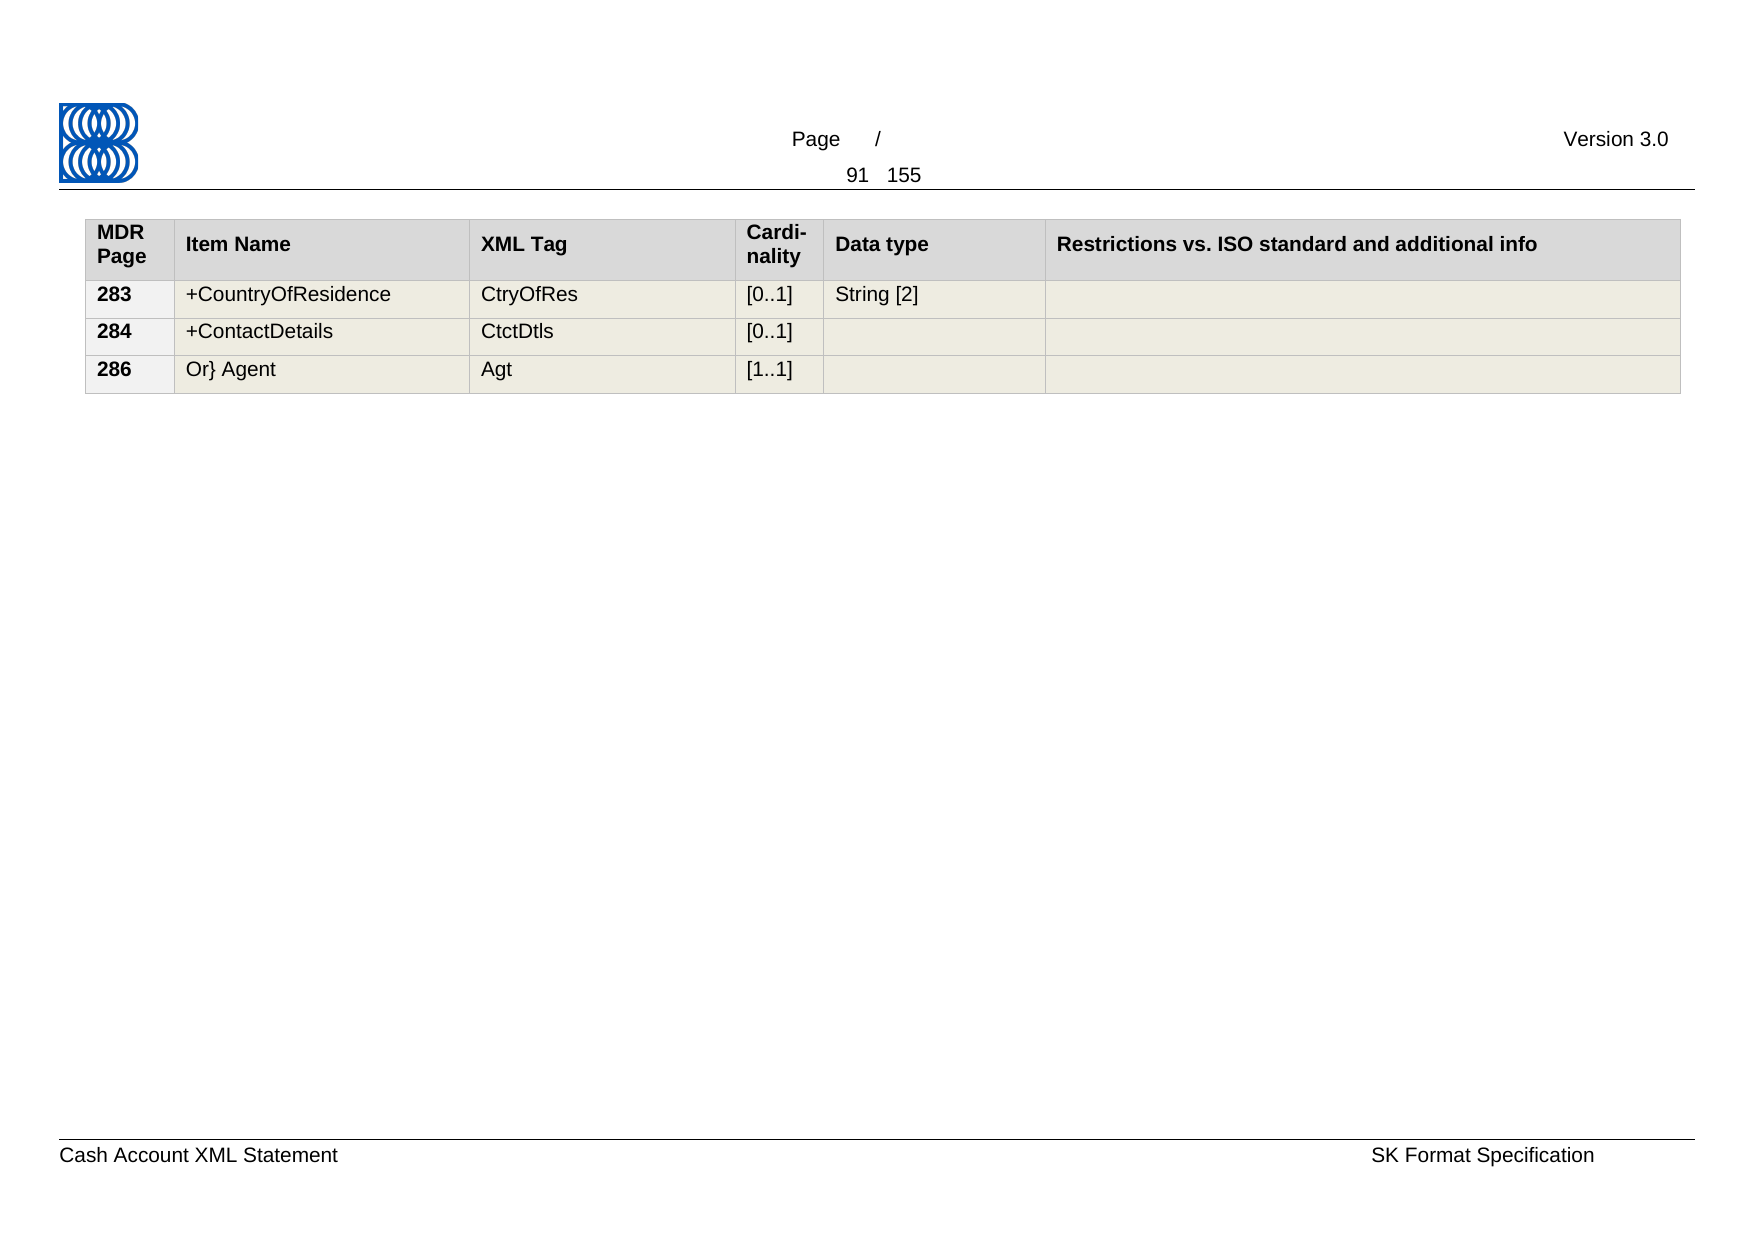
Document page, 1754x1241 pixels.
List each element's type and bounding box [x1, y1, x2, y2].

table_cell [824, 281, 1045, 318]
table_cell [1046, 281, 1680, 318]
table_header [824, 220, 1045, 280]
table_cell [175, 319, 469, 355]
picture [59, 103, 139, 183]
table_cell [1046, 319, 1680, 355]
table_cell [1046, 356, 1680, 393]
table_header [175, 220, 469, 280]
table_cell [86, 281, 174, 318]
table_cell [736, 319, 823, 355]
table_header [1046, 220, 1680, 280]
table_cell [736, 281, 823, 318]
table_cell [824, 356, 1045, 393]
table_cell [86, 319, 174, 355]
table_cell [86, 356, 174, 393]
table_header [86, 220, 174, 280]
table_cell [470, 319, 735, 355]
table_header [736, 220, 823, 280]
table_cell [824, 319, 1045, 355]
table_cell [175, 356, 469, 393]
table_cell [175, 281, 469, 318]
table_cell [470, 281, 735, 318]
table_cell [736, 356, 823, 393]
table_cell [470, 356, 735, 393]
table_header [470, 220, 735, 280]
